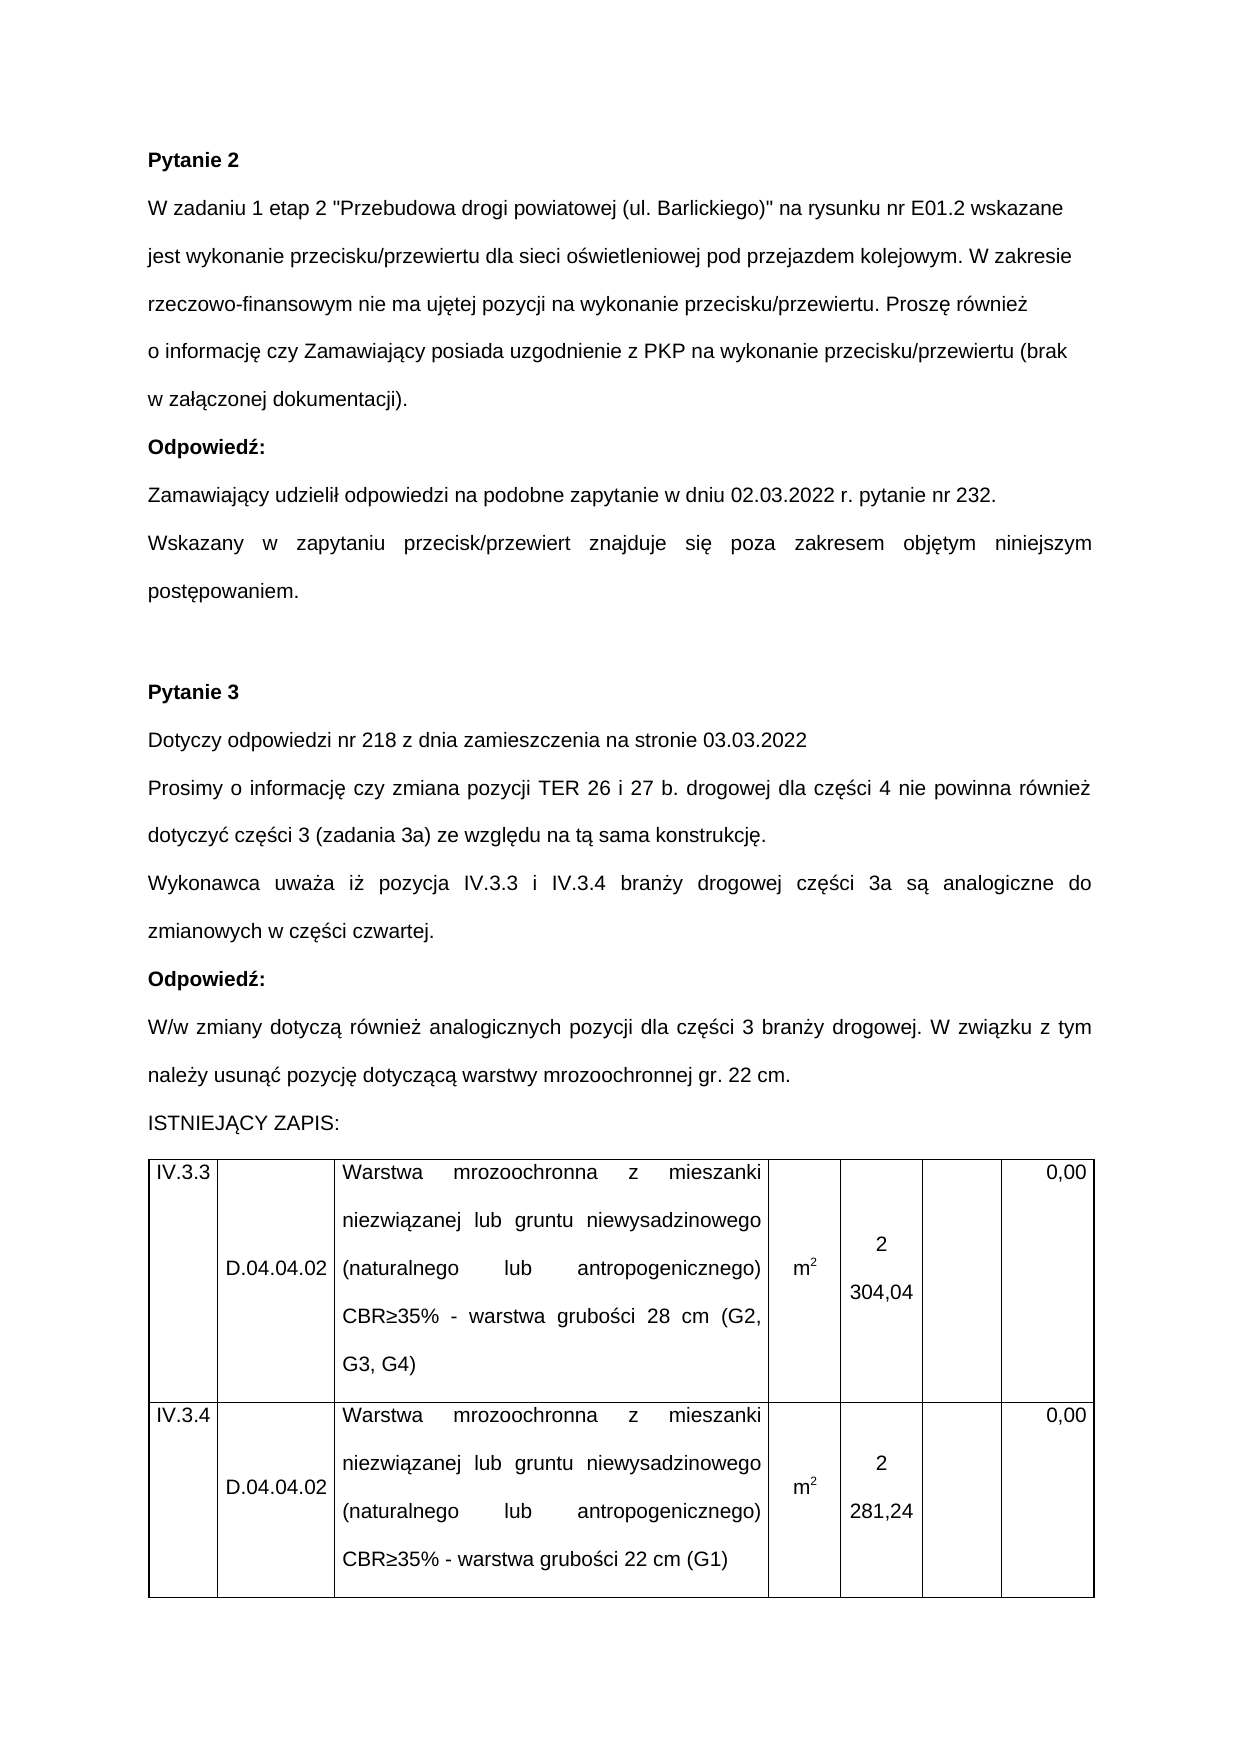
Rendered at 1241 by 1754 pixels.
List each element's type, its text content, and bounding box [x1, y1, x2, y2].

text Zamawiający udzielił odpowiedzi na podobne zapytanie w dniu 02.03.2022 r. pytanie nr 232. [148, 483, 1093, 507]
text Pytanie 3 [148, 679, 1093, 703]
text ISTNIEJĄCY ZAPIS: [148, 1111, 1093, 1135]
text W zadaniu 1 etap 2 "Przebudowa drogi powiatowej (ul. Barlickiego)" na rysunku nr E01.2 wskazane jest wykonanie przecisku/przewiertu dla sieci oświetleniowej pod przejazdem kolejowym. W zakresie rzeczowo-finansowym nie ma ujętej pozycji na wykonanie przecisku/przewiertu. Proszę również o informację czy Zamawiający posiada uzgodnienie z PKP na wykonanie przecisku/przewiertu (brak w załączonej dokumentacji). [148, 196, 1093, 411]
table_header m2 [769, 1160, 840, 1402]
table_header D.04.04.02 [218, 1160, 334, 1402]
table_cell m2 [769, 1403, 840, 1597]
table_header [923, 1160, 1001, 1402]
text Odpowiedź: [148, 967, 1093, 991]
text W/w zmiany dotyczą również analogicznych pozycji dla części 3 branży drogowej. W związku z tym należy usunąć pozycję dotyczącą warstwy mrozoochronnej gr. 22 cm. [148, 1015, 1093, 1087]
list Dotyczy odpowiedzi nr 218 z dnia zamieszczenia na stronie 03.03.2022 [148, 727, 1093, 751]
text Pytanie 2 [148, 148, 1093, 172]
table_cell [923, 1403, 1001, 1597]
table_header 0,00 [1002, 1160, 1093, 1402]
text Wykonawca uważa iż pozycja IV.3.3 i IV.3.4 branży drogowej części 3a są analogiczne do zmianowych w części czwartej. [148, 871, 1093, 943]
text Odpowiedź: [148, 435, 1093, 459]
text Wskazany w zapytaniu przecisk/przewiert znajduje się poza zakresem objętym niniejszym postępowaniem. [148, 531, 1093, 603]
table_header IV.3.3 [150, 1160, 217, 1402]
table_cell D.04.04.02 [218, 1403, 334, 1597]
table_cell Warstwa mrozoochronna z mieszanki niezwiązanej lub gruntu niewysadzinowego (naturalnego lub antropogenicznego) CBR≥35% - warstwa grubości 22 cm (G1) [335, 1403, 768, 1597]
table_cell 2 281,24 [841, 1403, 922, 1597]
text Prosimy o informację czy zmiana pozycji TER 26 i 27 b. drogowej dla części 4 nie powinna również dotyczyć części 3 (zadania 3a) ze względu na tą sama konstrukcję. [148, 775, 1093, 847]
table_header 2 304,04 [841, 1160, 922, 1402]
table_cell IV.3.4 [150, 1403, 217, 1597]
table_cell 0,00 [1002, 1403, 1093, 1597]
